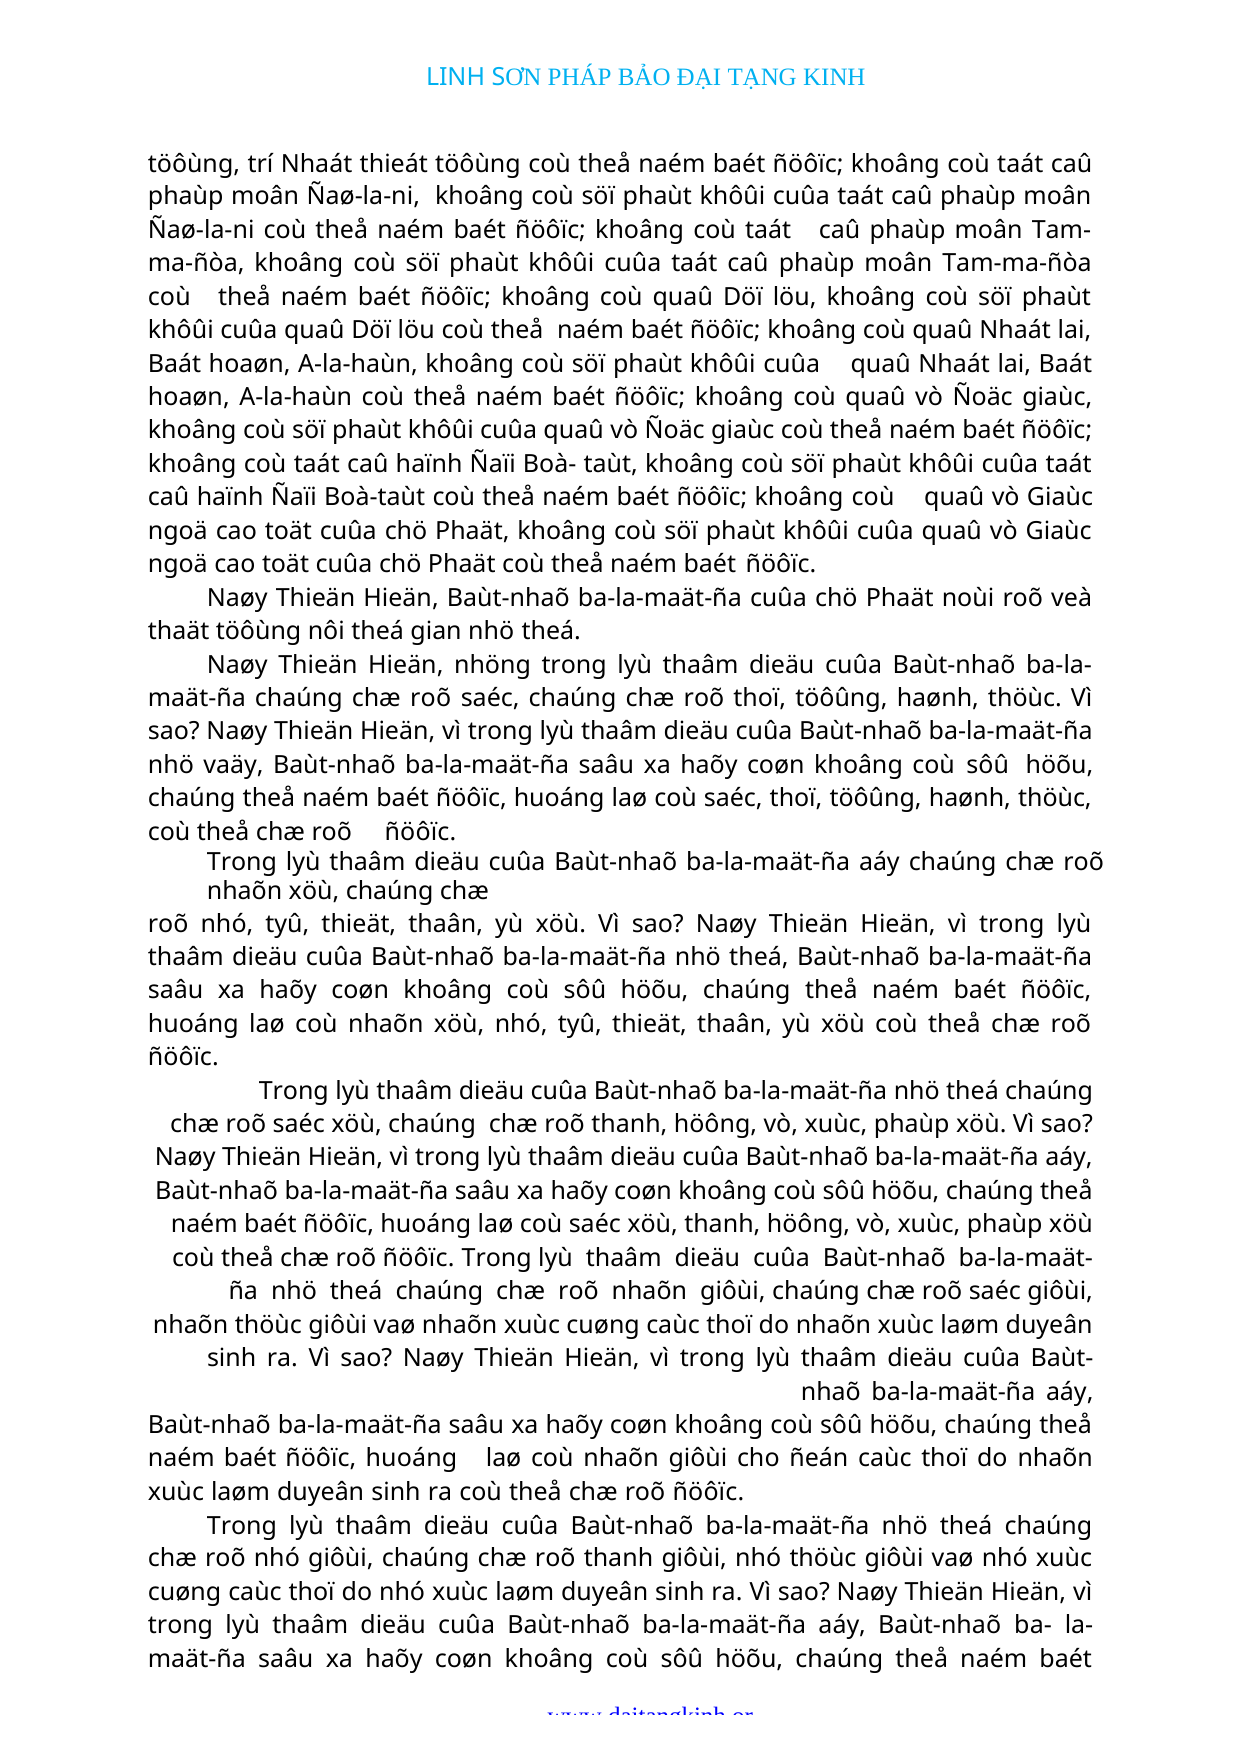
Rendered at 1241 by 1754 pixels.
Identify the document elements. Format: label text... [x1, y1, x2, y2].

text Naøy Thieän Hieän, nhöng trong lyù thaâm dieäu cuûa Baùt-nhaõ ba-la-maät-ña chaúng chæ roõ saéc, chaúng chæ roõ thoï, töôûng, haønh, thöùc. Vì sao? Naøy Thieän Hieän, vì trong lyù thaâm dieäu cuûa Baùt-nhaõ ba-la-maät-ña nhö vaäy, Baùt-nhaõ ba-la-maät-ña saâu xa haõy coøn khoâng coù sôû höõu, chaúng theå naém baét ñöôïc, huoáng laø coù saéc, thoï, töôûng, haønh, thöùc, coù theå chæ roõ ñöôïc. [148, 647, 1093, 847]
text Trong lyù thaâm dieäu cuûa Baùt-nhaõ ba-la-maät-ña aáy chaúng chæ roõ nhaõn xöù, chaúng chæ [207, 847, 1105, 906]
text Trong lyù thaâm dieäu cuûa Baùt-nhaõ ba-la-maät-ña nhö theá chaúng chæ roõ saéc xöù, chaúng chæ roõ thanh, höông, vò, xuùc, phaùp xöù. Vì sao? Naøy Thieän Hieän, vì trong lyù thaâm dieäu cuûa Baùt-nhaõ ba-la-maät-ña aáy, Baùt-nhaõ ba-la-maät-ña saâu xa haõy coøn khoâng coù sôû höõu, chaúng theå naém baét ñöôïc, huoáng laø coù saéc xöù, thanh, höông, vò, xuùc, phaùp xöù coù theå chæ roõ ñöôïc. Trong lyù thaâm dieäu cuûa Baùt-nhaõ ba-la-maät-ña nhö theá chaúng chæ roõ nhaõn giôùi, chaúng chæ roõ saéc giôùi, nhaõn thöùc giôùi vaø nhaõn xuùc cuøng caùc thoï do nhaõn xuùc laøm duyeân sinh ra. Vì sao? Naøy Thieän Hieän, vì trong lyù thaâm dieäu cuûa Baùt-nhaõ ba-la-maät-ña aáy, [148, 1073, 1093, 1407]
text töôùng, trí Nhaát thieát töôùng coù theå naém baét ñöôïc; khoâng coù taát caû phaùp moân Ñaø-la-ni, khoâng coù söï phaùt khôûi cuûa taát caû phaùp moân Ñaø-la-ni coù theå naém baét ñöôïc; khoâng coù taát caû phaùp moân Tam-ma-ñòa, khoâng coù söï phaùt khôûi cuûa taát caû phaùp moân Tam-ma-ñòa coù theå naém baét ñöôïc; khoâng coù quaû Döï löu, khoâng coù söï phaùt khôûi cuûa quaû Döï löu coù theå naém baét ñöôïc; khoâng coù quaû Nhaát lai, Baát hoaøn, A-la-haùn, khoâng coù söï phaùt khôûi cuûa quaû Nhaát lai, Baát hoaøn, A-la-haùn coù theå naém baét ñöôïc; khoâng coù quaû vò Ñoäc giaùc, khoâng coù söï phaùt khôûi cuûa quaû vò Ñoäc giaùc coù theå naém baét ñöôïc; khoâng coù taát caû haïnh Ñaïi Boà- taùt, khoâng coù söï phaùt khôûi cuûa taát caû haïnh Ñaïi Boà-taùt coù theå naém baét ñöôïc; khoâng coù quaû vò Giaùc ngoä cao toät cuûa chö Phaät, khoâng coù söï phaùt khôûi cuûa quaû vò Giaùc ngoä cao toät cuûa chö Phaät coù theå naém baét ñöôïc. [148, 145, 1093, 580]
text roõ nhó, tyû, thieät, thaân, yù xöù. Vì sao? Naøy Thieän Hieän, vì trong lyù thaâm dieäu cuûa Baùt-nhaõ ba-la-maät-ña nhö theá, Baùt-nhaõ ba-la-maät-ña saâu xa haõy coøn khoâng coù sôû höõu, chaúng theå naém baét ñöôïc, huoáng laø coù nhaõn xöù, nhó, tyû, thieät, thaân, yù xöù coù theå chæ roõ ñöôïc. [148, 906, 1093, 1073]
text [148, 1507, 1093, 1674]
text Baùt-nhaõ ba-la-maät-ña saâu xa haõy coøn khoâng coù sôû höõu, chaúng theå naém baét ñöôïc, huoáng laø coù nhaõn giôùi cho ñeán caùc thoï do nhaõn xuùc laøm duyeân sinh ra coù theå chæ roõ ñöôïc. [148, 1407, 1093, 1507]
text Naøy Thieän Hieän, Baùt-nhaõ ba-la-maät-ña cuûa chö Phaät noùi roõ veà thaät töôùng nôi theá gian nhö theá. [148, 580, 1093, 647]
